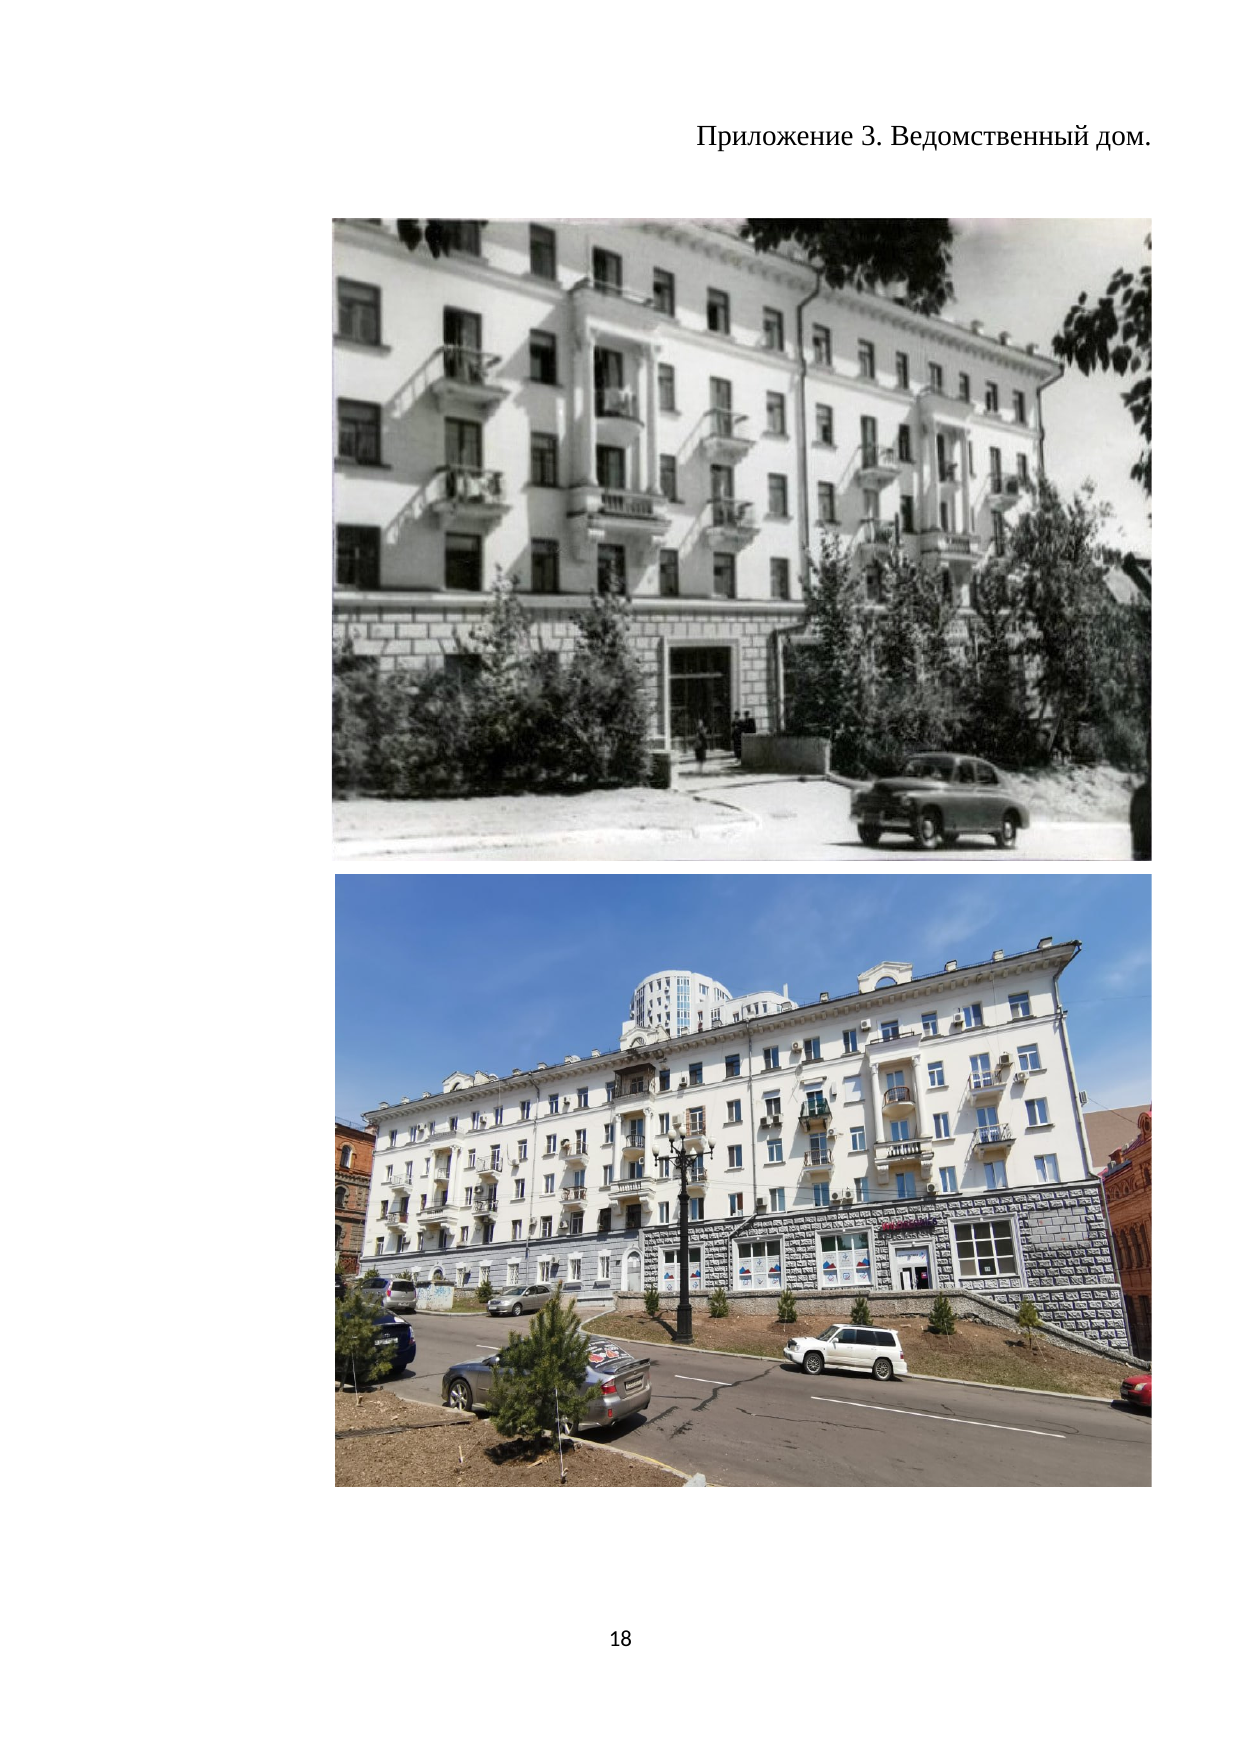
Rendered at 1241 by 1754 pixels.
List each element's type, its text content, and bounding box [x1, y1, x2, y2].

text Приложение 3. Ведомственный дом. [89, 118, 1152, 152]
picture [331, 218, 1152, 861]
picture [335, 874, 1152, 1487]
